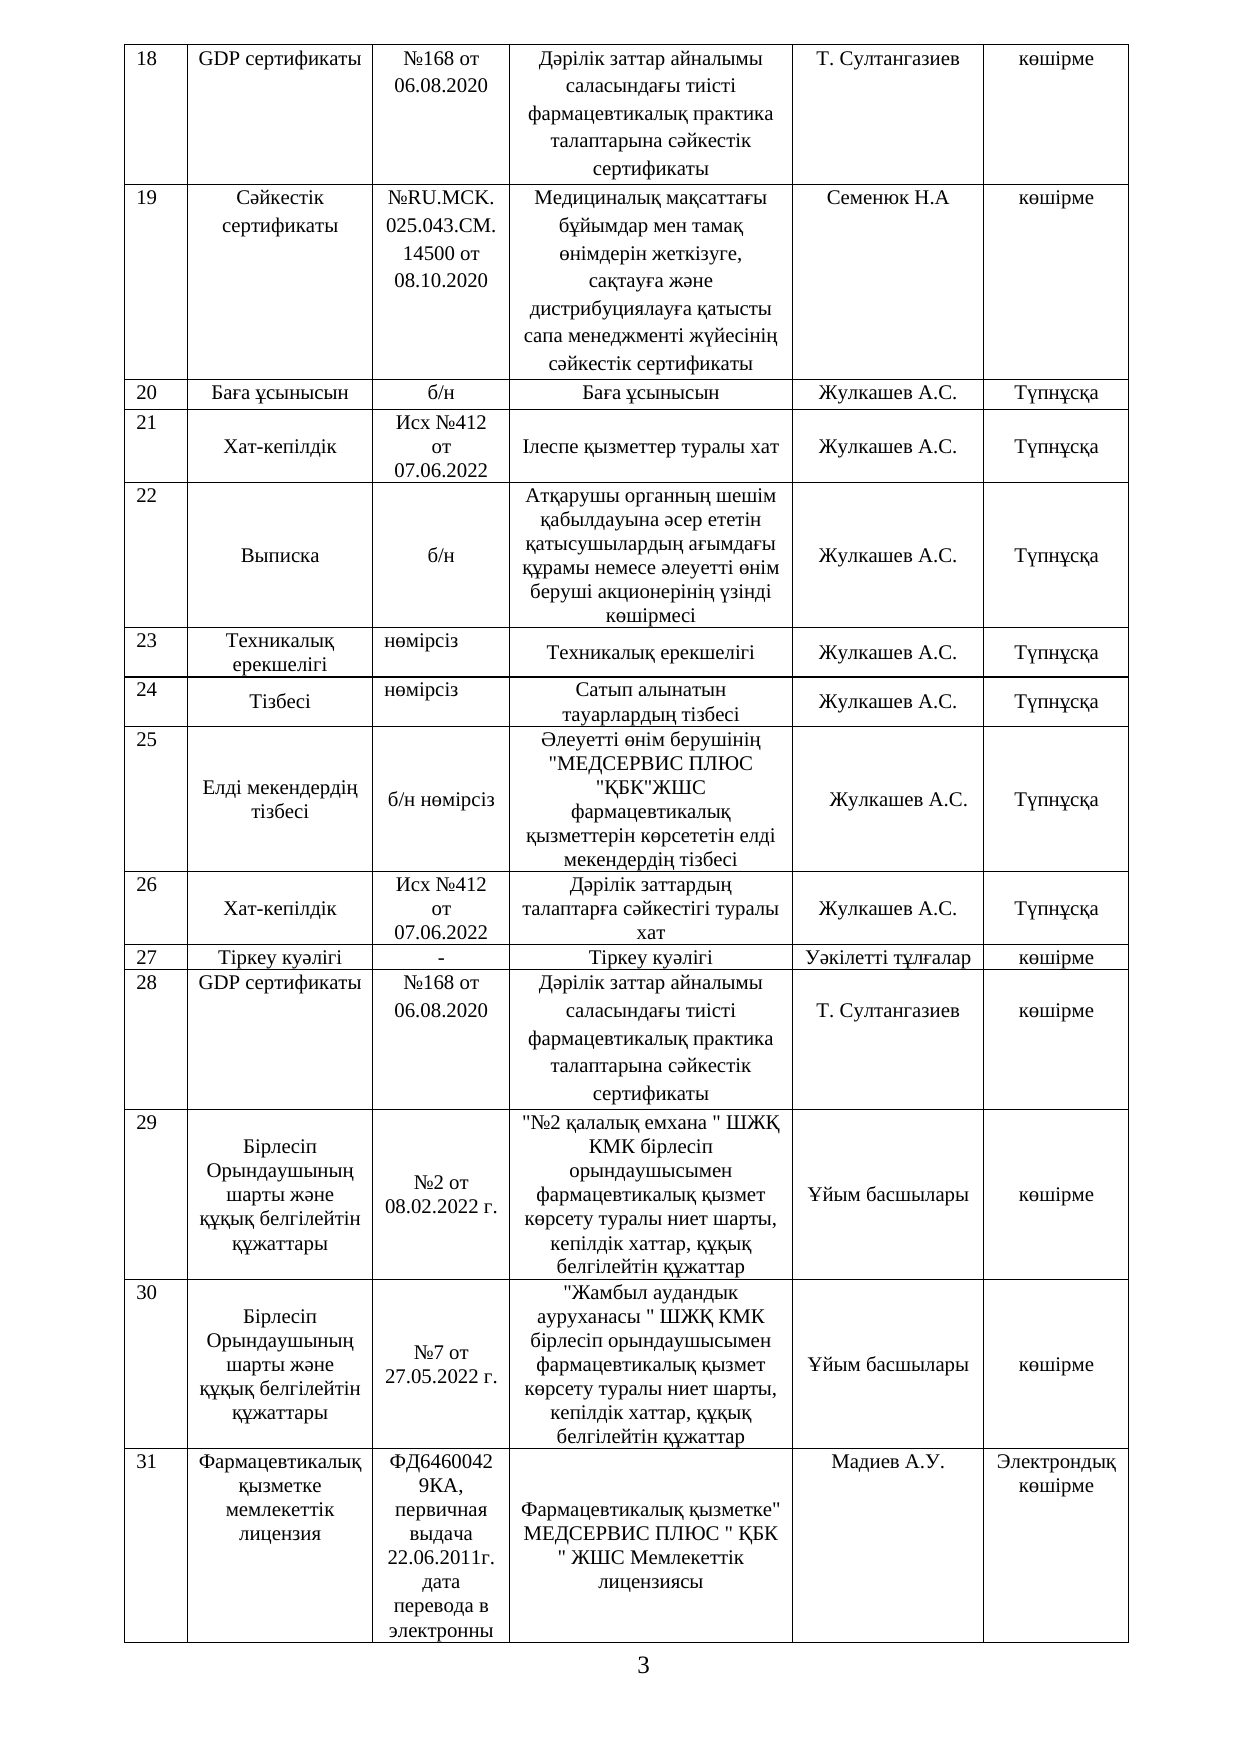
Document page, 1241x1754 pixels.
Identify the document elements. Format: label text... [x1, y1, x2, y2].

table_cell Ұйым басшылары [793, 1280, 983, 1448]
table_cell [373, 1449, 509, 1642]
table_cell Семенюк Н.А [793, 185, 983, 379]
table_cell 21 [125, 410, 187, 482]
table_cell 30 [125, 1280, 187, 1448]
table_cell 27 [125, 945, 187, 969]
table_cell Жулкашев А.С. [793, 483, 983, 627]
table_cell Тіркеу куәлігі [188, 945, 372, 969]
table_cell көшірме [984, 945, 1128, 969]
table_cell 24 [125, 678, 187, 726]
table_cell Атқарушы органның шешім қабылдауына әсер ететін қатысушылардың ағымдағы құрамы немесе әлеуетті өнім беруші акционерінің үзінді көшірмесі [510, 483, 792, 627]
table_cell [188, 1449, 372, 1642]
table_cell Т. Султангазиев [793, 970, 983, 1109]
table_cell Әлеуетті өнім берушінің "МЕДСЕРВИС ПЛЮС "ҚБК"ЖШС фармацевтикалық қызметтерін көрсететін елді мекендердің тізбесі [510, 727, 792, 871]
table_cell Т. Султангазиев [793, 45, 983, 184]
table_cell №2 от 08.02.2022 г. [373, 1110, 509, 1278]
table_cell Жулкашев А.С. [793, 628, 983, 676]
table_cell №168 от 06.08.2020 [373, 45, 509, 184]
table_cell Дәрілік заттар айналымы саласындағы тиісті фармацевтикалық практика талаптарына сәйкестік сертификаты [510, 45, 792, 184]
table_cell Бірлесіп Орындаушының шарты және құқық белгілейтін құжаттары [188, 1110, 372, 1278]
table_cell Жулкашев А.С. [793, 380, 983, 408]
table_cell Исх №412 от 07.06.2022 [373, 410, 509, 482]
table_cell Электрондық көшірме [984, 1449, 1128, 1642]
table_cell нөмірсіз [373, 628, 509, 676]
table_cell Түпнұсқа [984, 678, 1128, 726]
table_cell Түпнұсқа [984, 628, 1128, 676]
table_cell "Жамбыл аудандык ауруханасы " ШЖҚ КМК бірлесіп орындаушысымен фармацевтикалық қызмет көрсету туралы ниет шарты, кепілдік хаттар, құқық белгілейтін құжаттар [510, 1280, 792, 1448]
table_cell Ұйым басшылары [793, 1110, 983, 1278]
table_cell Исх №412 от 07.06.2022 [373, 872, 509, 944]
table_cell Жулкашев А.С. [793, 727, 983, 871]
table_cell көшірме [984, 1280, 1128, 1448]
table_cell көшірме [984, 45, 1128, 184]
table_cell Түпнұсқа [984, 727, 1128, 871]
table_cell 25 [125, 727, 187, 871]
table_cell Техникалық ерекшелігі [510, 628, 792, 676]
table_cell Түпнұсқа [984, 483, 1128, 627]
table_cell Мадиев А.У. [793, 1449, 983, 1642]
table_cell Сатып алынатын тауарлардың тізбесі [510, 678, 792, 726]
table_cell Ілеспе қызметтер туралы хат [510, 410, 792, 482]
table_cell Техникалық ерекшелігі [188, 628, 372, 676]
table_cell Жулкашев А.С. [793, 872, 983, 944]
table_cell 23 [125, 628, 187, 676]
table_cell 31 [125, 1449, 187, 1642]
table_cell Жулкашев А.С. [793, 410, 983, 482]
table_cell Дәрілік заттардың талаптарға сәйкестігі туралы хат [510, 872, 792, 944]
table_cell №7 от 27.05.2022 г. [373, 1280, 509, 1448]
table_cell 20 [125, 380, 187, 408]
table_cell Бірлесіп Орындаушының шарты және құқық белгілейтін құжаттары [188, 1280, 372, 1448]
table_cell Выписка [188, 483, 372, 627]
table_cell "№2 қалалық емхана " ШЖҚ КМК бірлесіп орындаушысымен фармацевтикалық қызмет көрсету туралы ниет шарты, кепілдік хаттар, құқық белгілейтін құжаттар [510, 1110, 792, 1278]
table_cell 28 [125, 970, 187, 1109]
table_cell 26 [125, 872, 187, 944]
table_cell 29 [125, 1110, 187, 1278]
table_cell GDP сертификаты [188, 45, 372, 184]
table_cell 19 [125, 185, 187, 379]
table_cell 22 [125, 483, 187, 627]
table_cell №168 от 06.08.2020 [373, 970, 509, 1109]
table_cell Түпнұсқа [984, 872, 1128, 944]
table_cell көшірме [984, 970, 1128, 1109]
table_cell Тіркеу куәлігі [510, 945, 792, 969]
table_cell б/н [373, 380, 509, 408]
table_cell Елді мекендердің тізбесі [188, 727, 372, 871]
table_cell Баға ұсынысын [510, 380, 792, 408]
table_cell Жулкашев А.С. [793, 678, 983, 726]
table_cell Медициналық мақсаттағы бұйымдар мен тамақ өнімдерін жеткізуге, сақтауға және дистрибуциялауға қатысты сапа менеджменті жүйесінің сәйкестік сертификаты [510, 185, 792, 379]
table_cell Хат-кепілдік [188, 872, 372, 944]
table_cell көшірме [984, 185, 1128, 379]
table_cell Тізбесі [188, 678, 372, 726]
table_cell - [373, 945, 509, 969]
table_cell Дәрілік заттар айналымы саласындағы тиісті фармацевтикалық практика талаптарына сәйкестік сертификаты [510, 970, 792, 1109]
table_cell нөмірсіз [373, 678, 509, 726]
table_cell Хат-кепілдік [188, 410, 372, 482]
table_cell б/н [373, 483, 509, 627]
table_cell көшірме [984, 1110, 1128, 1278]
table_cell №RU.MCK.025.043.CM.14500 от 08.10.2020 [373, 185, 509, 379]
table_cell Уәкілетті тұлғалар [793, 945, 983, 969]
table_cell Түпнұсқа [984, 380, 1128, 408]
table_cell б/н нөмірсіз [373, 727, 509, 871]
table_cell Сәйкестік сертификаты [188, 185, 372, 379]
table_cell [510, 1449, 792, 1642]
table_cell 18 [125, 45, 187, 184]
table_cell Түпнұсқа [984, 410, 1128, 482]
table_cell Баға ұсынысын [188, 380, 372, 408]
table_cell GDP сертификаты [188, 970, 372, 1109]
